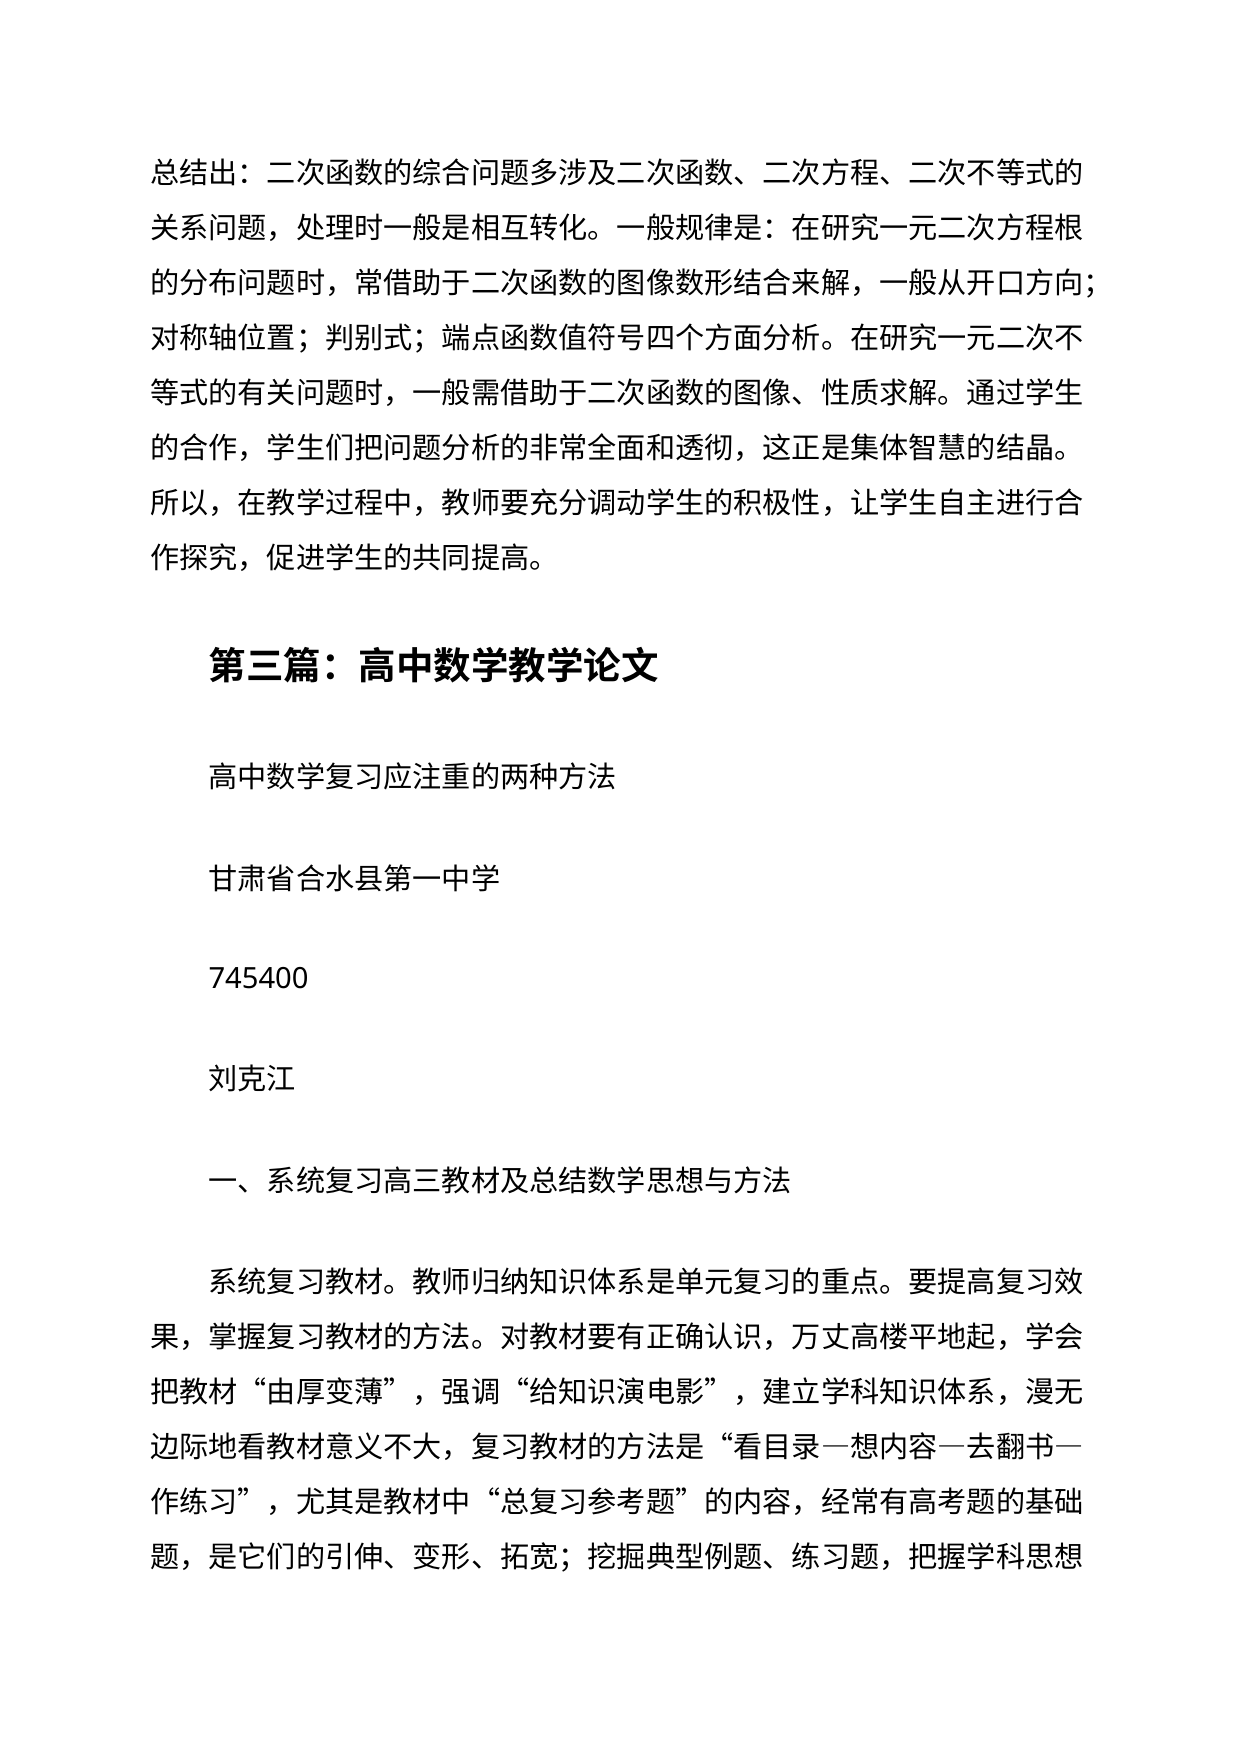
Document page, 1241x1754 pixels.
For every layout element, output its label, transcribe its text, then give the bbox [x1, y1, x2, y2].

text 刘克江 [150, 1055, 1090, 1098]
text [150, 1259, 1090, 1576]
text 第三篇：高中数学教学论文 [150, 636, 1090, 690]
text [150, 150, 1090, 577]
text 745400 [150, 957, 1090, 997]
text 高中数学复习应注重的两种方法 [150, 753, 1090, 796]
text 一、系统复习高三教材及总结数学思想与方法 [150, 1157, 1090, 1199]
text 甘肃省合水县第一中学 [150, 855, 1090, 897]
